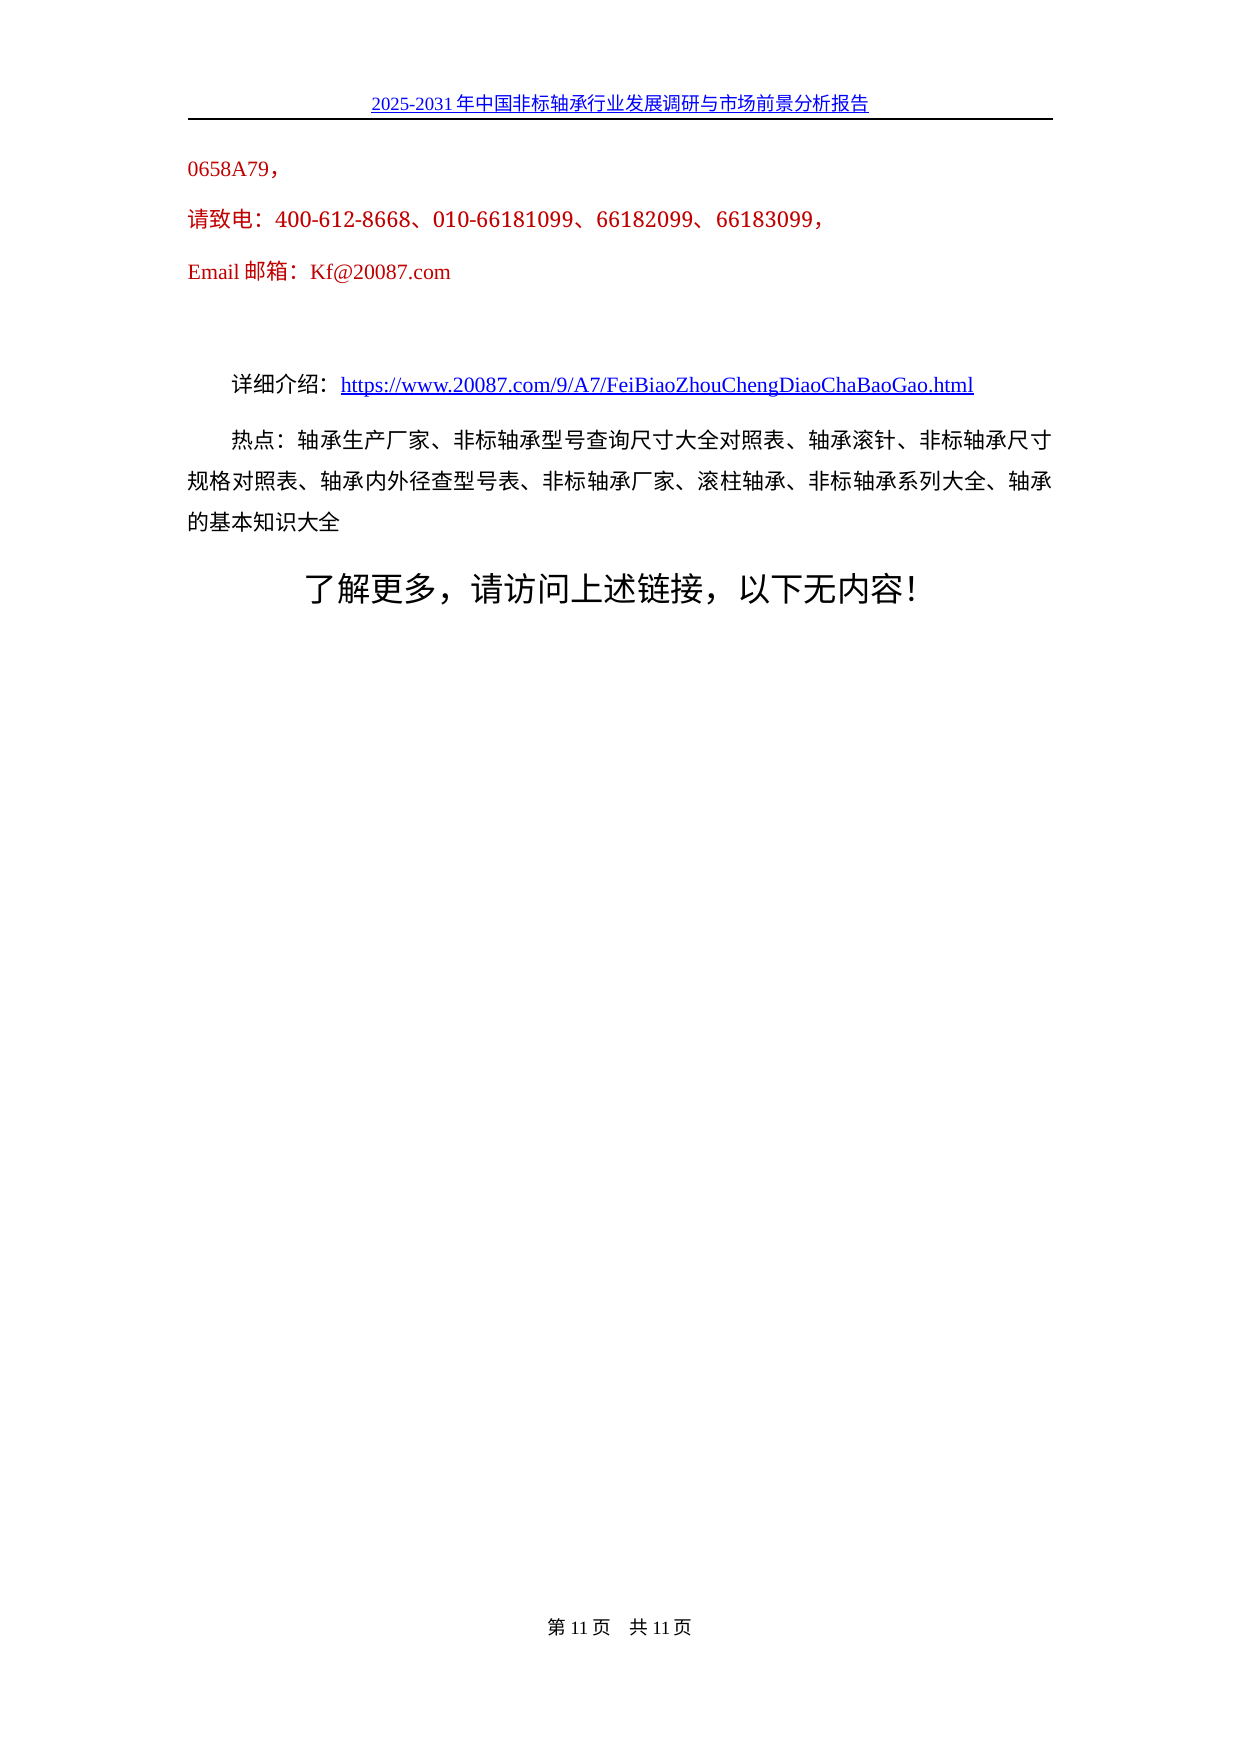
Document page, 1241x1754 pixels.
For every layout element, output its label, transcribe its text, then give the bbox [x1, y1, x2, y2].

text 热点：轴承生产厂家、非标轴承型号查询尺寸大全对照表、轴承滚针、非标轴承尺寸规格对照表、轴承内外径查型号表、非标轴承厂家、滚柱轴承、非标轴承系列大全、轴承的基本知识大全 [187, 423, 1053, 537]
text 请致电：400-612-8668、010-66181099、66182099、66183099， [187, 202, 1053, 234]
title 了解更多，请访问上述链接，以下无内容！ [187, 554, 1053, 619]
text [187, 150, 1053, 183]
text Email邮箱：Kf@20087.com [187, 253, 1053, 286]
text 详细介绍：https://www.20087.com/9/A7/FeiBiaoZhouChengDiaoChaBaoGao.html [187, 366, 1053, 399]
